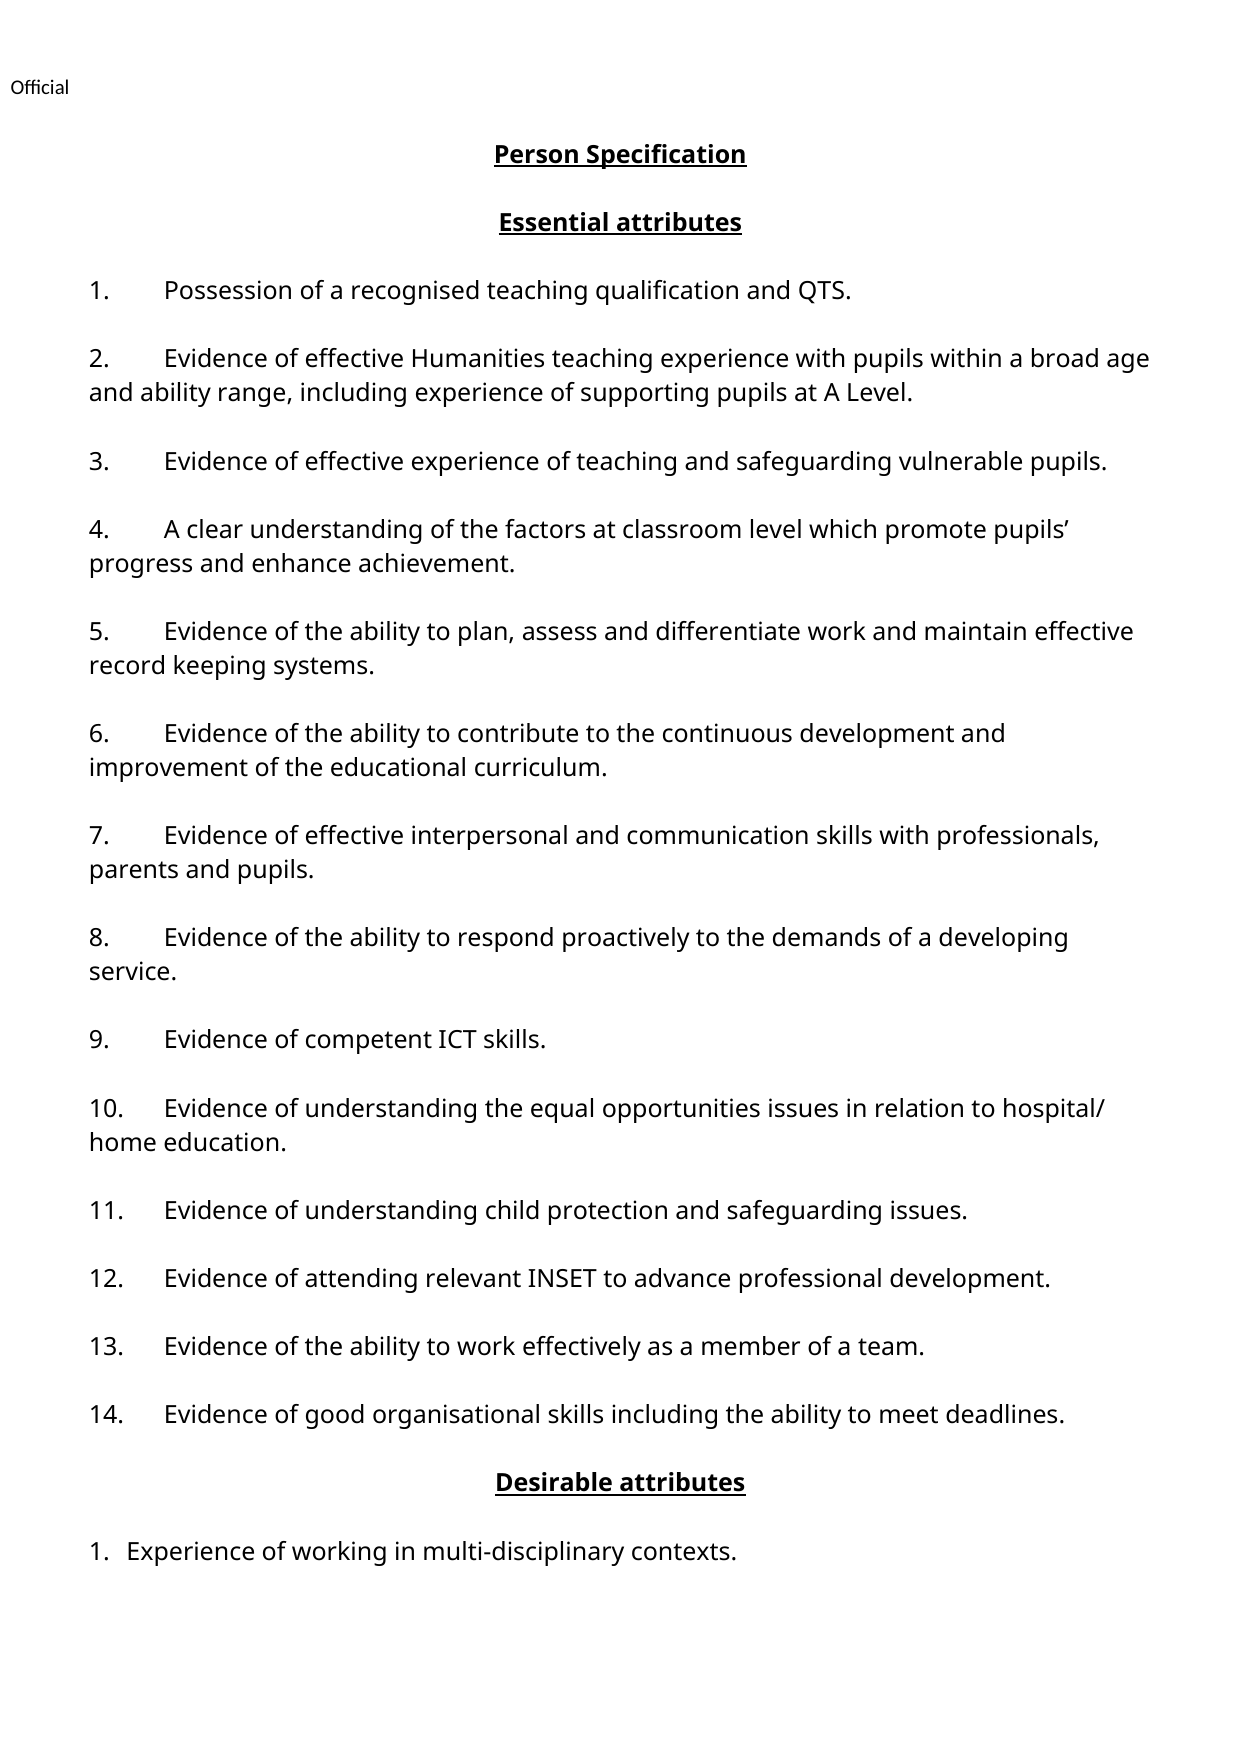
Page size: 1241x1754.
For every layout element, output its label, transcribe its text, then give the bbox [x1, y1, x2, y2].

text Essential attributes [89, 205, 1152, 239]
list Evidence of good organisational skills including the ability to meet deadlines. [89, 1397, 1152, 1431]
list Evidence of attending relevant INSET to advance professional development. [89, 1261, 1152, 1295]
list Evidence of effective Humanities teaching experience with pupils within a broad age and ability range, including experience of supporting pupils at A Level. [89, 341, 1152, 409]
list Evidence of effective interpersonal and communication skills with professionals, parents and pupils. [89, 818, 1152, 886]
text Desirable attributes [89, 1465, 1152, 1499]
list Evidence of competent ICT skills. [89, 1022, 1152, 1056]
subtitle Person Specification [89, 137, 1152, 171]
list Evidence of the ability to respond proactively to the demands of a developing service. [89, 920, 1152, 988]
list Evidence of understanding child protection and safeguarding issues. [89, 1192, 1152, 1227]
list Evidence of the ability to work effectively as a member of a team. [89, 1329, 1152, 1363]
list Experience of working in multi-disciplinary contexts. [89, 1533, 1152, 1567]
list Evidence of effective experience of teaching and safeguarding vulnerable pupils. [89, 443, 1152, 477]
list A clear understanding of the factors at classroom level which promote pupils’ progress and enhance achievement. [89, 511, 1152, 579]
list Evidence of the ability to contribute to the continuous development and improvement of the educational curriculum. [89, 716, 1152, 784]
list Possession of a recognised teaching qualification and QTS. [89, 273, 1152, 307]
list Evidence of the ability to plan, assess and differentiate work and maintain effective record keeping systems. [89, 613, 1152, 682]
list Evidence of understanding the equal opportunities issues in relation to hospital/ home education. [89, 1090, 1152, 1158]
